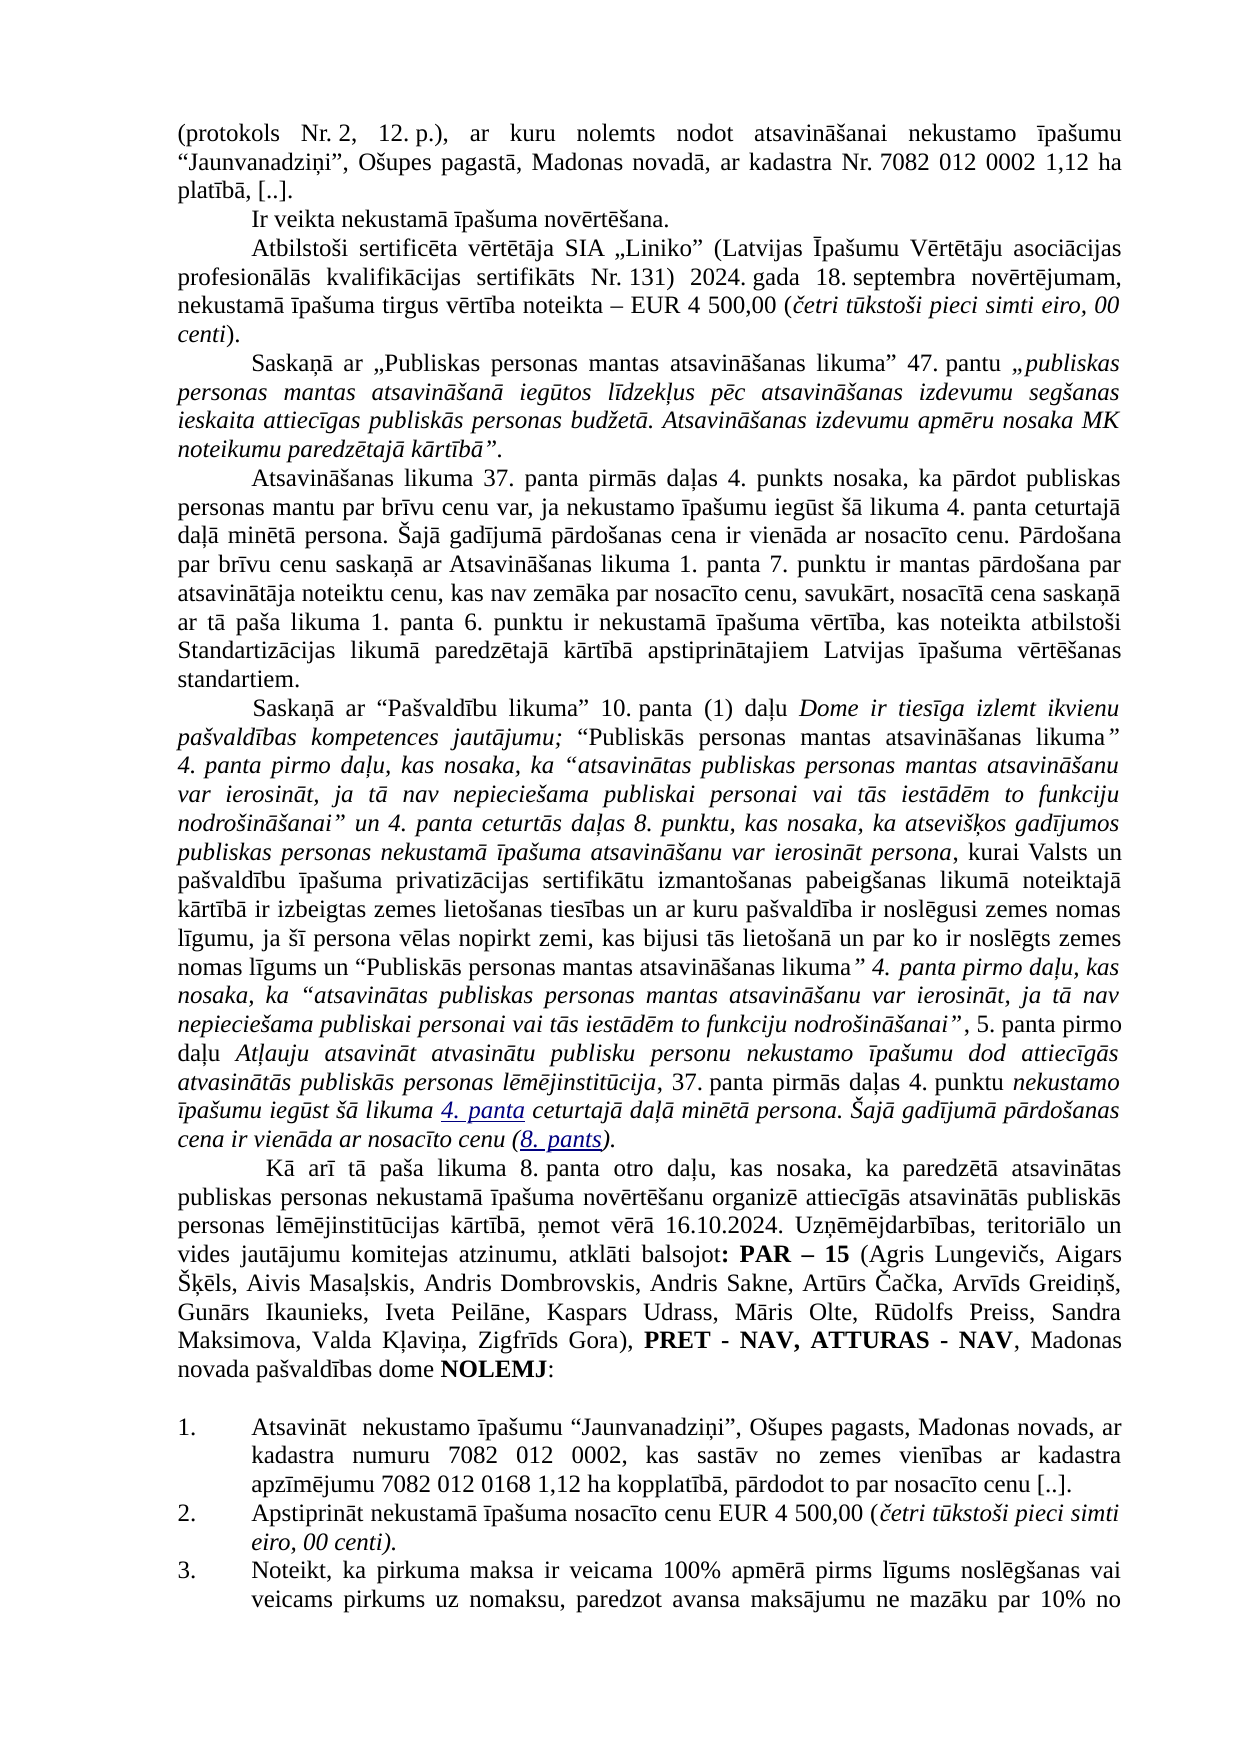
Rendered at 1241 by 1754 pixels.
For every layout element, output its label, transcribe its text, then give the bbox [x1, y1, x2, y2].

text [177, 118, 1122, 204]
text Kā arī tā paša likuma 8. panta otro daļu, kas nosaka, ka paredzētā atsavinātas publiskas personas nekustamā īpašuma novērtēšanu organizē attiecīgās atsavinātās publiskās personas lēmējinstitūcijas kārtībā, ņemot vērā 16.10.2024. Uzņēmējdarbības, teritoriālo un vides jautājumu komitejas atzinumu, atklāti balsojot: PAR – 15 (Agris Lungevičs, Aigars Šķēls, Aivis Masaļskis, Andris Dombrovskis, Andris Sakne, Artūrs Čačka, Arvīds Greidiņš, Gunārs Ikaunieks, Iveta Peilāne, Kaspars Udrass, Māris Olte, Rūdolfs Preiss, Sandra Maksimova, Valda Kļaviņa, Zigfrīds Gora), PRET - NAV, ATTURAS - NAV, Madonas novada pašvaldības dome NOLEMJ: [177, 1153, 1122, 1383]
list Atsavināt nekustamo īpašumu “Jaunvanadziņi”, Ošupes pagasts, Madonas novads, ar kadastra numuru 7082 012 0002, kas sastāv no zemes vienības ar kadastra apzīmējumu 7082 012 0168 1,12 ha kopplatībā, pārdodot to par nosacīto cenu [..]. [177, 1412, 1122, 1498]
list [177, 1556, 1122, 1613]
text Ir veikta nekustamā īpašuma novērtēšana. [177, 204, 1122, 233]
text Atsavināšanas likuma 37. panta pirmās daļas 4. punkts nosaka, ka pārdot publiskas personas mantu par brīvu cenu var, ja nekustamo īpašumu iegūst šā likuma 4. panta ceturtajā daļā minētā persona. Šajā gadījumā pārdošanas cena ir vienāda ar nosacīto cenu. Pārdošana par brīvu cenu saskaņā ar Atsavināšanas likuma 1. panta 7. punktu ir mantas pārdošana par atsavinātāja noteiktu cenu, kas nav zemāka par nosacīto cenu, savukārt, nosacītā cena saskaņā ar tā paša likuma 1. panta 6. punktu ir nekustamā īpašuma vērtība, kas noteikta atbilstoši Standartizācijas likumā paredzētajā kārtībā apstiprinātajiem Latvijas īpašuma vērtēšanas standartiem. [177, 463, 1122, 693]
text Saskaņā ar „Publiskas personas mantas atsavināšanas likuma” 47. pantu „publiskas personas mantas atsavināšanā iegūtos līdzekļus pēc atsavināšanas izdevumu segšanas ieskaita attiecīgas publiskās personas budžetā. Atsavināšanas izdevumu apmēru nosaka MK noteikumu paredzētajā kārtībā”. [177, 348, 1122, 463]
list Apstiprināt nekustamā īpašuma nosacīto cenu EUR 4 500,00 (četri tūkstoši pieci simti eiro, 00 centi). [177, 1498, 1122, 1556]
text Saskaņā ar “Pašvaldību likuma” 10. panta (1) daļu Dome ir tiesīga izlemt ikvienu pašvaldības kompetences jautājumu; “Publiskās personas mantas atsavināšanas likuma” 4. panta pirmo daļu, kas nosaka, ka “atsavinātas publiskas personas mantas atsavināšanu var ierosināt, ja tā nav nepieciešama publiskai personai vai tās iestādēm to funkciju nodrošināšanai” un 4. panta ceturtās daļas 8. punktu, kas nosaka, ka atsevišķos gadījumos publiskas personas nekustamā īpašuma atsavināšanu var ierosināt persona, kurai Valsts un pašvaldību īpašuma privatizācijas sertifikātu izmantošanas pabeigšanas likumā noteiktajā kārtībā ir izbeigtas zemes lietošanas tiesības un ar kuru pašvaldība ir noslēgusi zemes nomas līgumu, ja šī persona vēlas nopirkt zemi, kas bijusi tās lietošanā un par ko ir noslēgts zemes nomas līgums un “Publiskās personas mantas atsavināšanas likuma” 4. panta pirmo daļu, kas nosaka, ka “atsavinātas publiskas personas mantas atsavināšanu var ierosināt, ja tā nav nepieciešama publiskai personai vai tās iestādēm to funkciju nodrošināšanai”, 5. panta pirmo daļu Atļauju atsavināt atvasinātu publisku personu nekustamo īpašumu dod attiecīgās atvasinātās publiskās personas lēmējinstitūcija, 37. panta pirmās daļas 4. punktu nekustamo īpašumu iegūst šā likuma 4. panta ceturtajā daļā minētā persona. Šajā gadījumā pārdošanas cena ir vienāda ar nosacīto cenu (8. pants). [177, 693, 1122, 1153]
text Atbilstoši sertificēta vērtētāja SIA „Liniko” (Latvijas Īpašumu Vērtētāju asociācijas profesionālās kvalifikācijas sertifikāts Nr. 131) 2024. gada 18. septembra novērtējumam, nekustamā īpašuma tirgus vērtība noteikta – EUR 4 500,00 (četri tūkstoši pieci simti eiro, 00 centi). [177, 233, 1122, 348]
